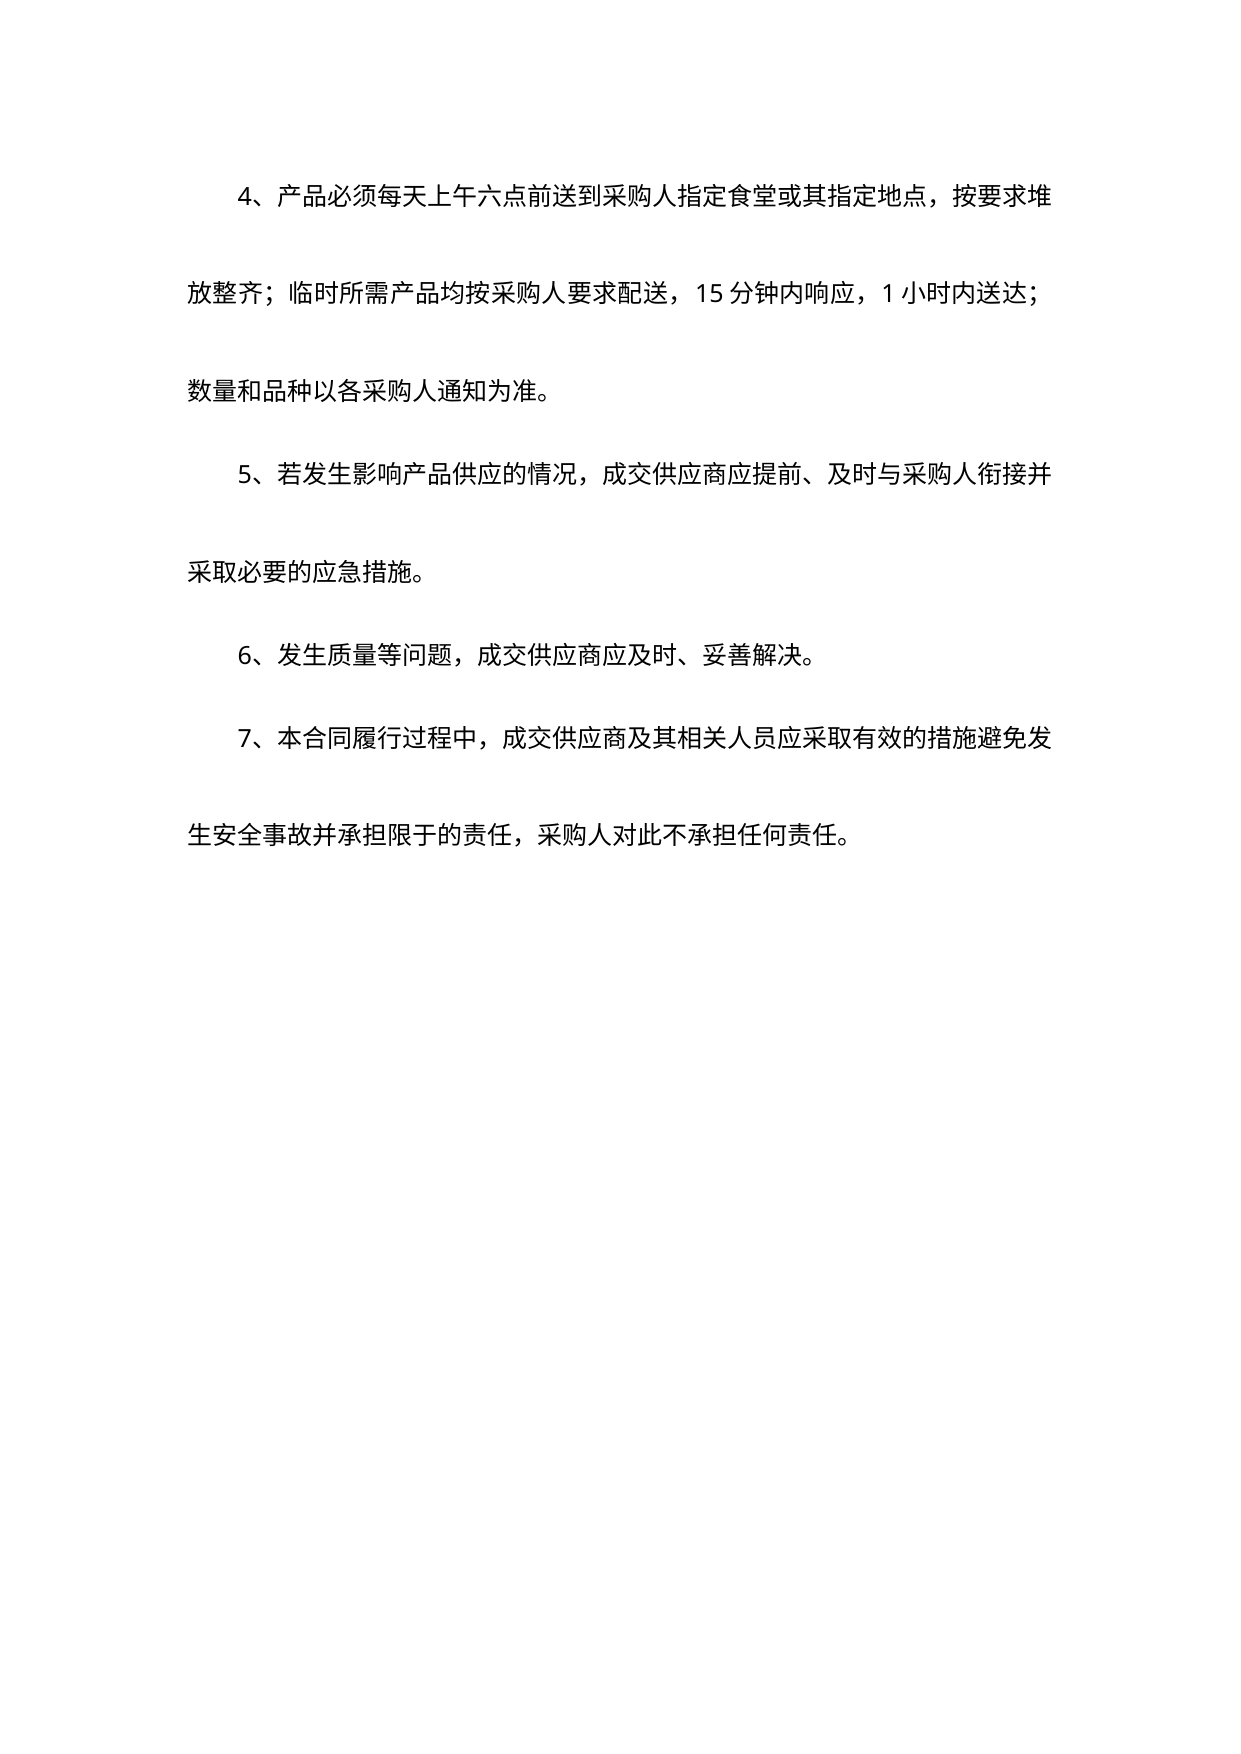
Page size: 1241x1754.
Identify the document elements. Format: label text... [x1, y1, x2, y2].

text 6、发生质量等问题，成交供应商应及时、妥善解决。 [187, 621, 1053, 686]
text 4、产品必须每天上午六点前送到采购人指定食堂或其指定地点，按要求堆放整齐；临时所需产品均按采购人要求配送，15分钟内响应，1小时内送达；数量和品种以各采购人通知为准。 [187, 162, 1053, 422]
text 5、若发生影响产品供应的情况，成交供应商应提前、及时与采购人衔接并采取必要的应急措施。 [187, 440, 1053, 603]
text 7、本合同履行过程中，成交供应商及其相关人员应采取有效的措施避免发生安全事故并承担限于的责任，采购人对此不承担任何责任。 [187, 704, 1053, 866]
